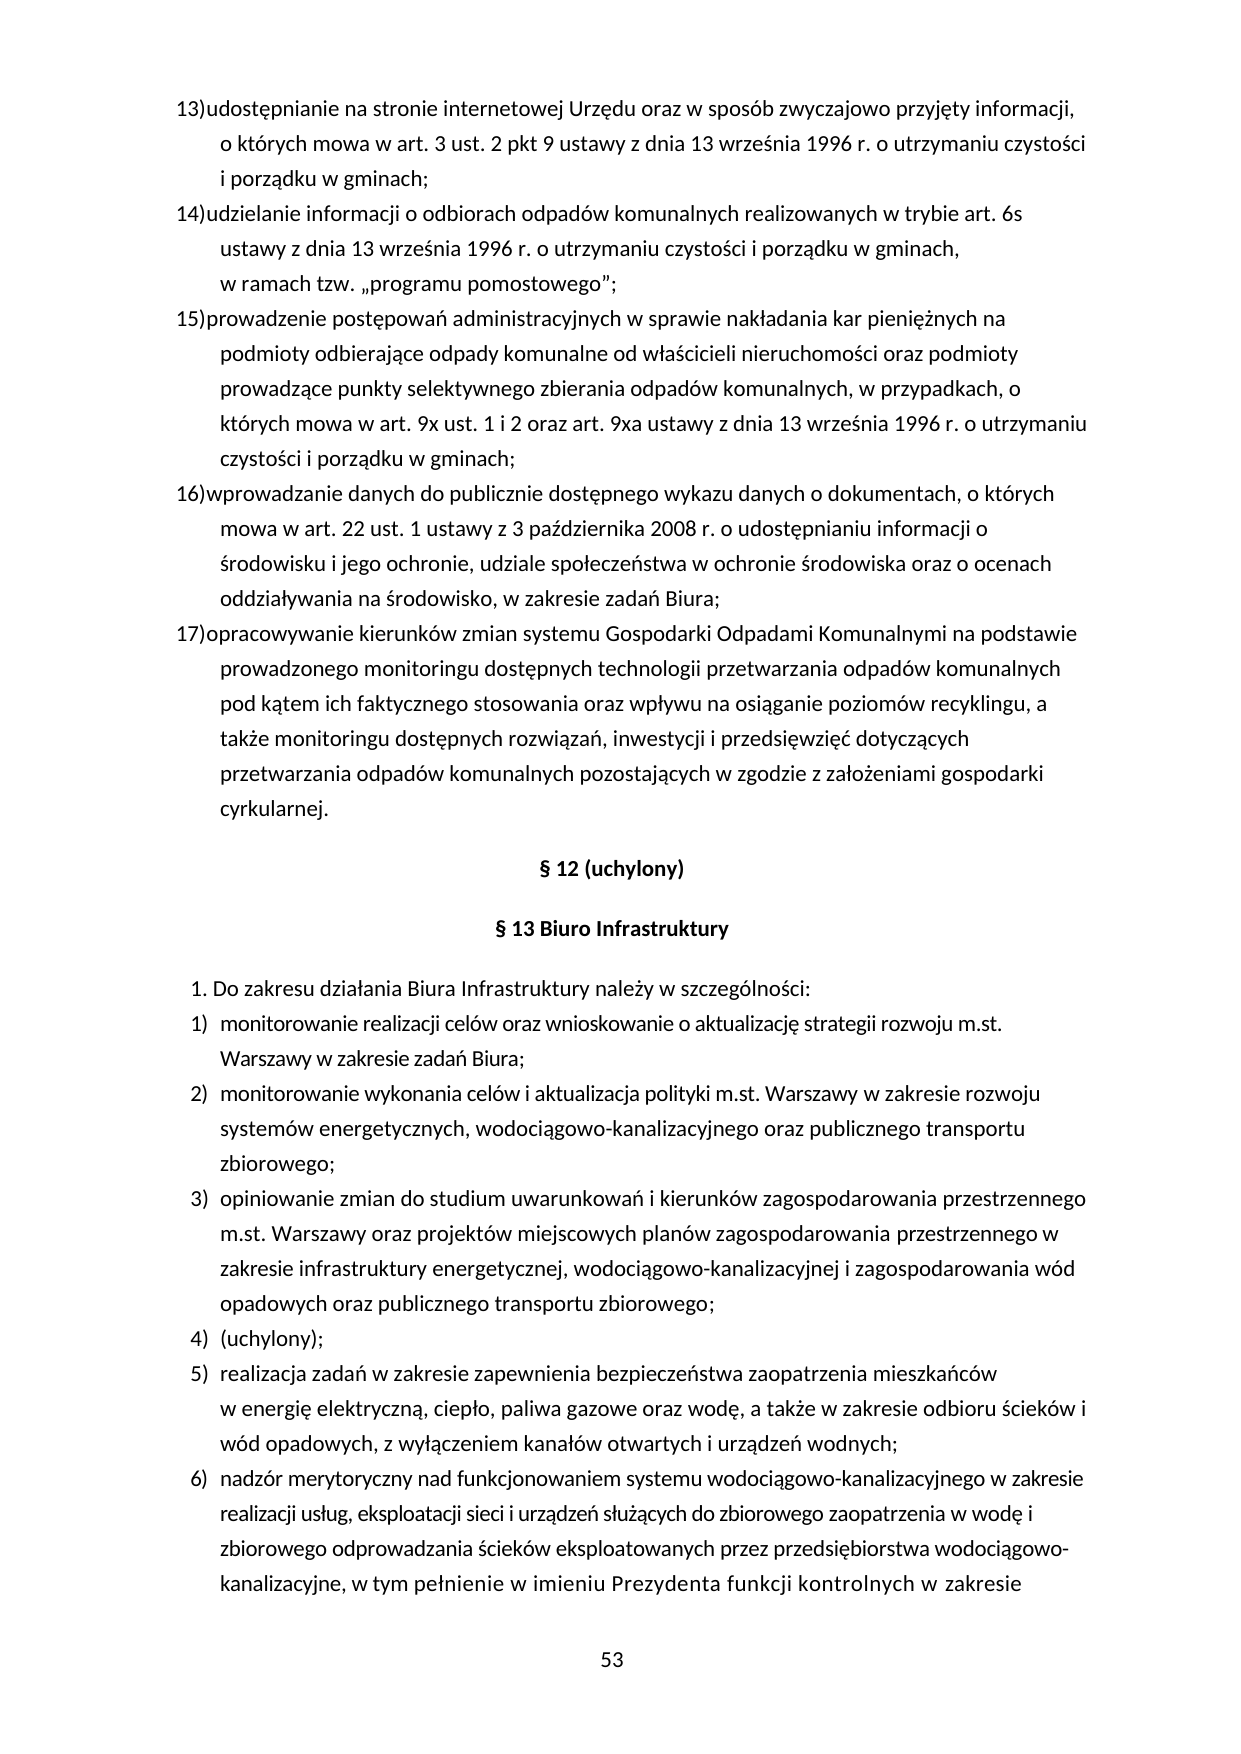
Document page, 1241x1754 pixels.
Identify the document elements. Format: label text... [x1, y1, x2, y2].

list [190, 1464, 1092, 1597]
subtitle § 13 Biuro Infrastruktury [131, 914, 1092, 942]
list wprowadzanie danych do publicznie dostępnego wykazu danych o dokumentach, o których mowa w art. 22 ust. 1 ustawy z 3 października 2008 r. o udostępnianiu informacji o środowisku i jego ochronie, udziale społeczeństwa w ochronie środowiska oraz o ocenach oddziaływania na środowisko, w zakresie zadań Biura; [176, 479, 1092, 612]
list (uchylony); [190, 1324, 1092, 1352]
list monitorowanie wykonania celów i aktualizacja polityki m.st. Warszawy w zakresie rozwoju systemów energetycznych, wodociągowo-kanalizacyjnego oraz publicznego transportu zbiorowego; [190, 1079, 1092, 1177]
list opracowywanie kierunków zmian systemu Gospodarki Odpadami Komunalnymi na podstawie prowadzonego monitoringu dostępnych technologii przetwarzania odpadów komunalnych pod kątem ich faktycznego stosowania oraz wpływu na osiąganie poziomów recyklingu, a także monitoringu dostępnych rozwiązań, inwestycji i przedsięwzięć dotyczących przetwarzania odpadów komunalnych pozostających w zgodzie z założeniami gospodarki cyrkularnej. [176, 619, 1092, 822]
list udzielanie informacji o odbiorach odpadów komunalnych realizowanych w trybie art. 6s ustawy z dnia 13 września 1996 r. o utrzymaniu czystości i porządku w gminach, w ramach tzw. „programu pomostowego”; [176, 199, 1092, 297]
list monitorowanie realizacji celów oraz wnioskowanie o aktualizację strategii rozwoju m.st. Warszawy w zakresie zadań Biura; [190, 1009, 1092, 1072]
list realizacja zadań w zakresie zapewnienia bezpieczeństwa zaopatrzenia mieszkańców w energię elektryczną, ciepło, paliwa gazowe oraz wodę, a także w zakresie odbioru ścieków i wód opadowych, z wyłączeniem kanałów otwartych i urządzeń wodnych; [190, 1359, 1092, 1457]
list prowadzenie postępowań administracyjnych w sprawie nakładania kar pieniężnych na podmioty odbierające odpady komunalne od właścicieli nieruchomości oraz podmioty prowadzące punkty selektywnego zbierania odpadów komunalnych, w przypadkach, o których mowa w art. 9x ust. 1 i 2 oraz art. 9xa ustawy z dnia 13 września 1996 r. o utrzymaniu czystości i porządku w gminach; [176, 304, 1092, 472]
list udostępnianie na stronie internetowej Urzędu oraz w sposób zwyczajowo przyjęty informacji, o których mowa w art. 3 ust. 2 pkt 9 ustawy z dnia 13 września 1996 r. o utrzymaniu czystości i porządku w gminach; [176, 94, 1092, 192]
subtitle § 12 (uchylony) [131, 854, 1092, 882]
list 1. Do zakresu działania Biura Infrastruktury należy w szczególności: [131, 974, 1092, 1002]
list opiniowanie zmian do studium uwarunkowań i kierunków zagospodarowania przestrzennego m.st. Warszawy oraz projektów miejscowych planów zagospodarowania przestrzennego w zakresie infrastruktury energetycznej, wodociągowo-kanalizacyjnej i zagospodarowania wód opadowych oraz publicznego transportu zbiorowego; [190, 1184, 1092, 1317]
